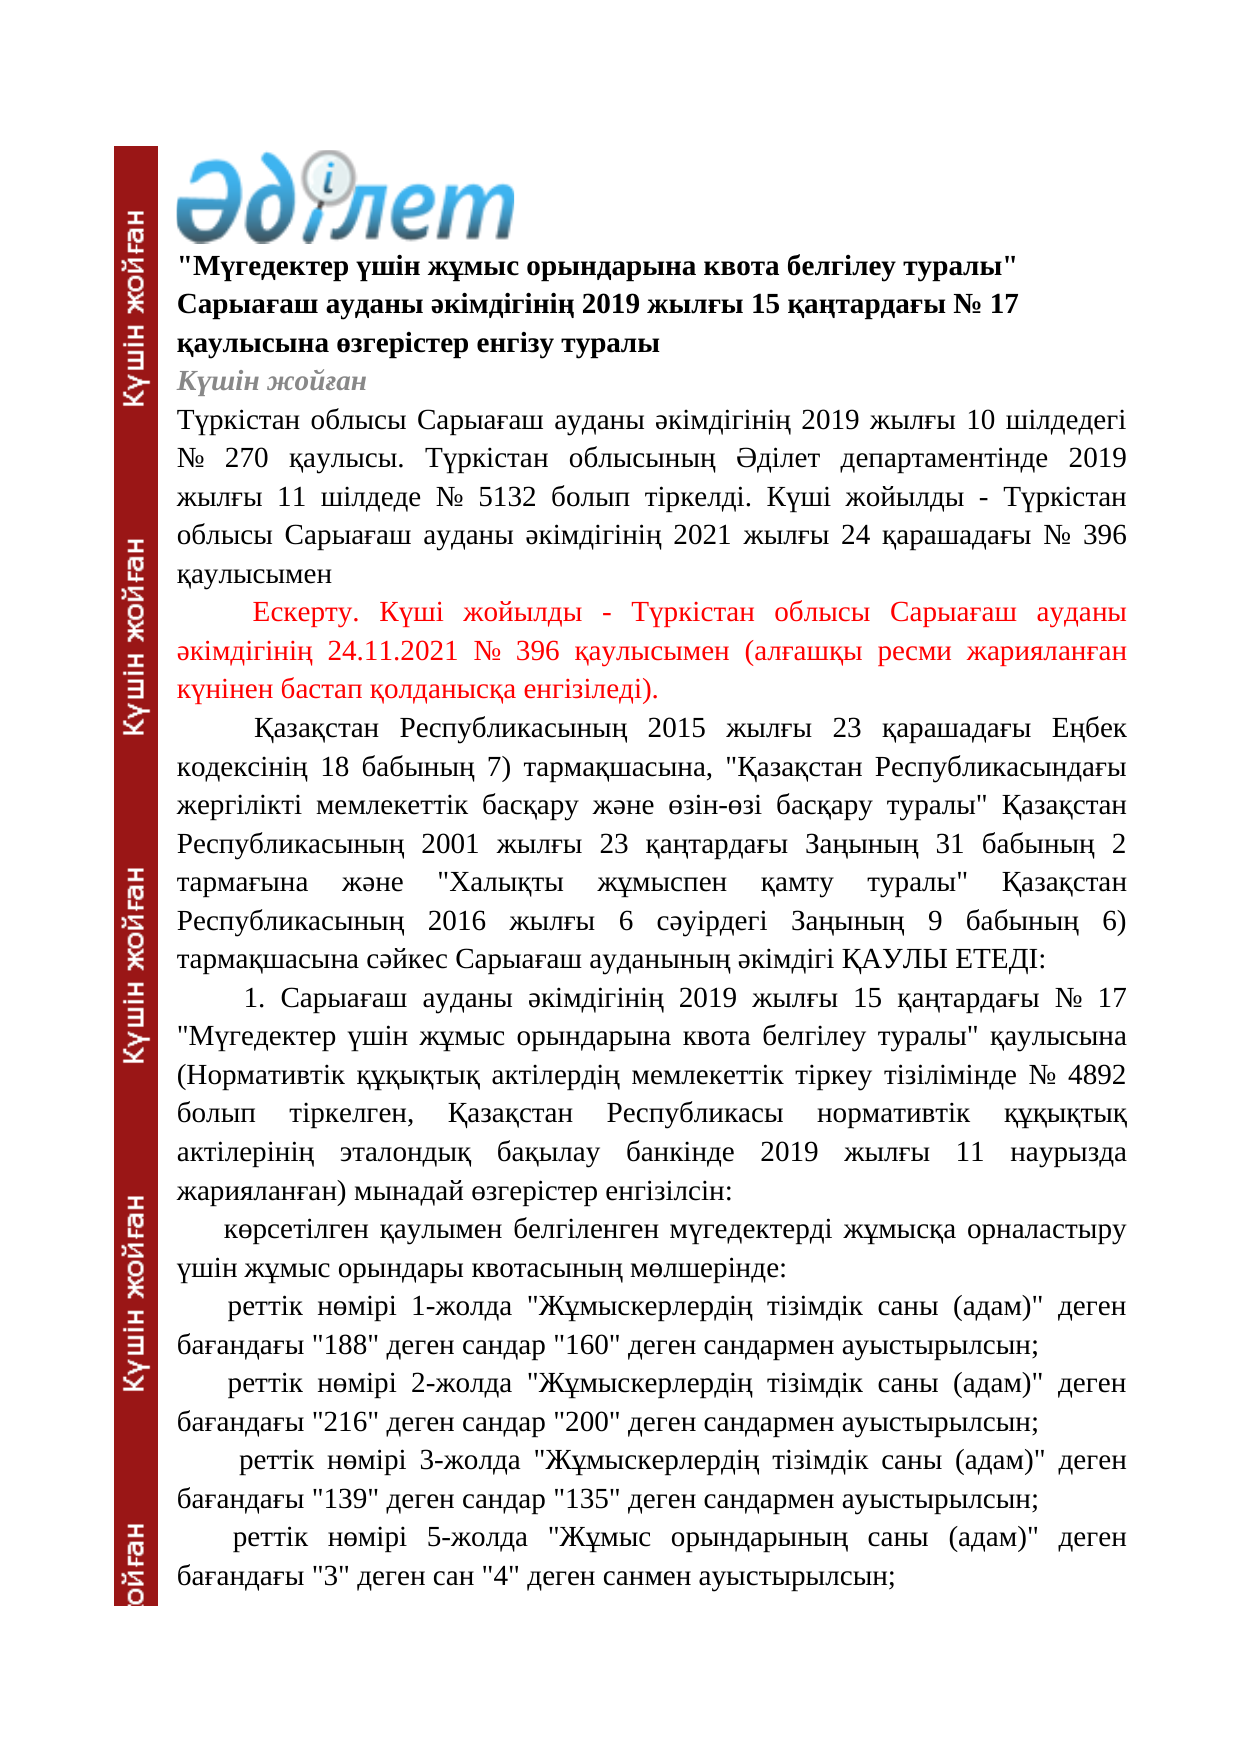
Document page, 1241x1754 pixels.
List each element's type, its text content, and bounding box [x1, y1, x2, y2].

text Күшін жойған [112, 363, 1128, 397]
text "Мүгедектер үшiн жұмыс орындарына квота белгілеу туралы" Сарыағаш ауданы әкімдігінің 2019 жылғы 15 қаңтардағы № 17 қаулысына өзгерістер енгізу туралы [112, 248, 1128, 358]
picture [114, 358, 158, 363]
picture [114, 397, 158, 402]
text реттік нөмірі 3-жолда "Жұмыскерлердің тізімдік саны (адам)" деген бағандағы "139" деген сандар "135" деген сандармен ауыстырылсын; [112, 1442, 1128, 1514]
picture [114, 1514, 158, 1519]
picture [114, 146, 158, 248]
picture [114, 975, 158, 980]
text реттік нөмірі 1-жолда "Жұмыскерлердің тізімдік саны (адам)" деген бағандағы "188" деген сандар "160" деген сандармен ауыстырылсын; [112, 1288, 1128, 1360]
picture [114, 705, 158, 710]
picture [114, 1283, 158, 1288]
picture [114, 1206, 158, 1211]
picture [114, 589, 158, 594]
text 1. Сарыағаш ауданы әкімдігінің 2019 жылғы 15 қаңтардағы № 17 "Мүгедектер үшiн жұмыс орындарына квота белгілеу туралы" қаулысына (Нормативтік құқықтық актілердің мемлекеттік тіркеу тізілімінде № 4892 болып тіркелген, Қазақстан Республикасы нормативтік құқықтық актілерінің эталондық бақылау банкінде 2019 жылғы 11 наурызда жарияланған) мынадай өзгерістер енгізілсін: [112, 980, 1128, 1206]
text Ескерту. Күші жойылды - Түркістан облысы Сарыағаш ауданы әкiмдiгiнiң 24.11.2021 № 396 қаулысымен (алғашқы ресми жарияланған күнінен бастап қолданысқа енгізіледі). [112, 594, 1128, 705]
text реттік нөмірі 2-жолда "Жұмыскерлердің тізімдік саны (адам)" деген бағандағы "216" деген сандар "200" деген сандармен ауыстырылсын; [112, 1365, 1128, 1437]
picture [176, 150, 515, 244]
text Қазақстан Республикасының 2015 жылғы 23 қарашадағы Еңбек кодексінің 18 бабының 7) тармақшасына, "Қазақстан Республикасындағы жергілікті мемлекеттік басқару және өзін-өзі басқару туралы" Қазақстан Республикасының 2001 жылғы 23 қаңтардағы Заңының 31 бабының 2 тармағына және "Халықты жұмыспен қамту туралы" Қазақстан Республикасының 2016 жылғы 6 сәуірдегі Заңының 9 бабының 6) тармақшасына сәйкес Сарыағаш ауданының әкімдігі ҚАУЛЫ ЕТЕДІ: [112, 710, 1128, 975]
text реттік нөмірі 5-жолда "Жұмыс орындарының саны (адам)" деген бағандағы "3" деген сан "4" деген санмен ауыстырылсын; [112, 1519, 1128, 1592]
text көрсетілген қаулымен белгіленген мүгедектерді жұмысқа орналастыру үшін жұмыс орындары квотасының мөлшерінде: [112, 1211, 1128, 1283]
picture [114, 1437, 158, 1442]
picture [114, 1360, 158, 1365]
picture [114, 1592, 158, 1606]
text Түркістан облысы Сарыағаш ауданы әкiмдiгiнiң 2019 жылғы 10 шілдедегі № 270 қаулысы. Түркістан облысының Әдiлет департаментiнде 2019 жылғы 11 шілдеде № 5132 болып тiркелдi. Күші жойылды - Түркістан облысы Сарыағаш ауданы әкiмдiгiнiң 2021 жылғы 24 қарашадағы № 396 қаулысымен [112, 402, 1128, 589]
